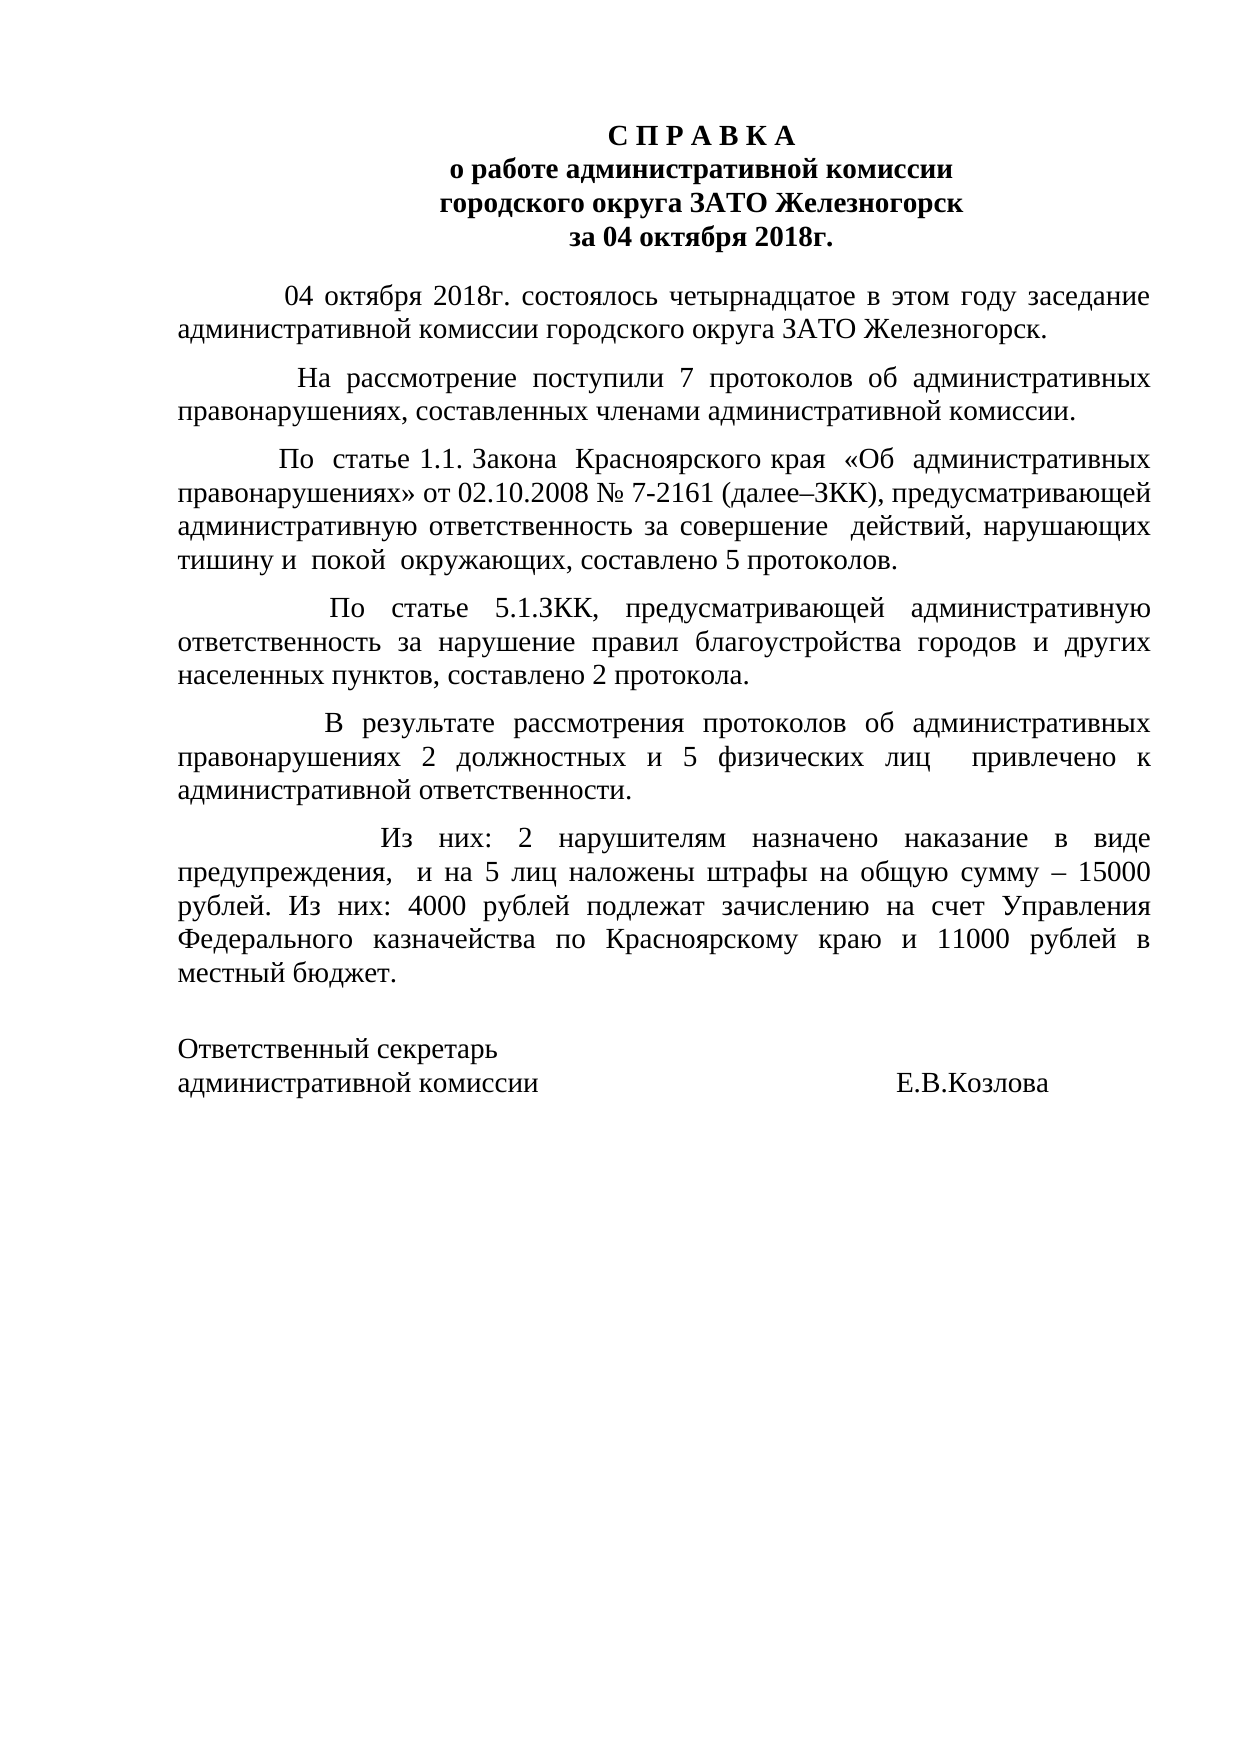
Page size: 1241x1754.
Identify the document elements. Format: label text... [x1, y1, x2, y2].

text С П Р А В К А [177, 118, 1152, 152]
text По статье 5.1.ЗКК, предусматривающей административную ответственность за нарушение правил благоустройства городов и других населенных пунктов, составлено 2 протокола. [177, 590, 1152, 691]
text По статье 1.1. Закона Красноярского края «Об административных правонарушениях» от 02.10.2008 № 7-2161 (далее–ЗКК), предусматривающей административную ответственность за совершение действий, нарушающих тишину и покой окружающих, составлено 5 протоколов. [177, 441, 1152, 576]
text Ответственный секретарь [177, 1032, 1152, 1065]
text о работе административной комиссии [177, 152, 1152, 185]
text Из них: 2 нарушителям назначено наказание в виде предупреждения, и на 5 лиц наложены штрафы на общую сумму – 15000 рублей. Из них: 4000 рублей подлежат зачислению на счет Управления Федерального казначейства по Красноярскому краю и 11000 рублей в местный бюджет. [177, 821, 1152, 988]
text На рассмотрение поступили 7 протоколов об административных правонарушениях, составленных членами административной комиссии. [177, 360, 1152, 427]
text городского округа ЗАТО Железногорск [177, 185, 1152, 219]
text 04 октября 2018г. состоялось четырнадцатое в этом году заседание административной комиссии городского округа ЗАТО Железногорск. [177, 278, 1152, 345]
text В результате рассмотрения протоколов об административных правонарушениях 2 должностных и 5 физических лиц привлечено к административной ответственности. [177, 705, 1152, 806]
text за 04 октября 2018г. [177, 219, 1152, 252]
text административной комиссии Е.В.Козлова [177, 1065, 1152, 1099]
